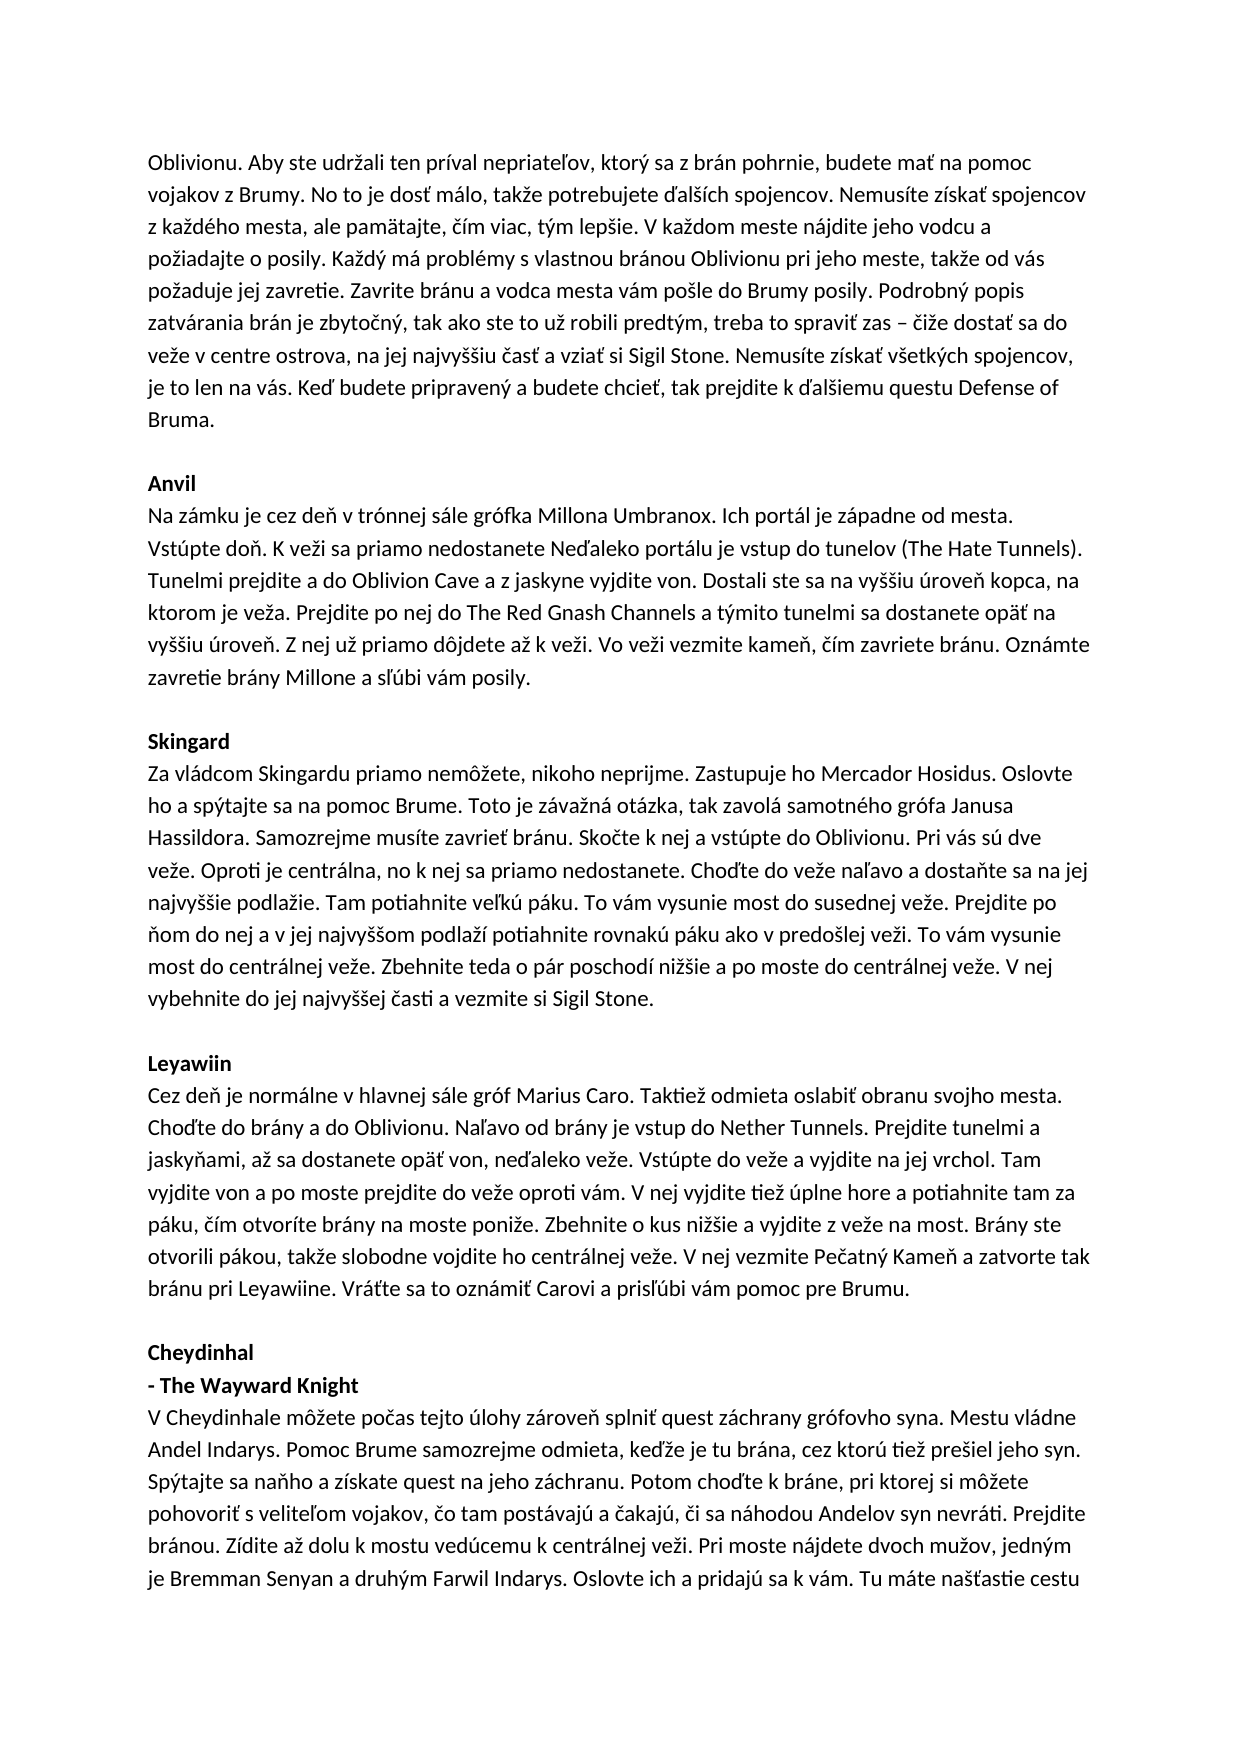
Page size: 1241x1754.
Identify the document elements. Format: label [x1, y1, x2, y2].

text [148, 148, 1093, 1592]
